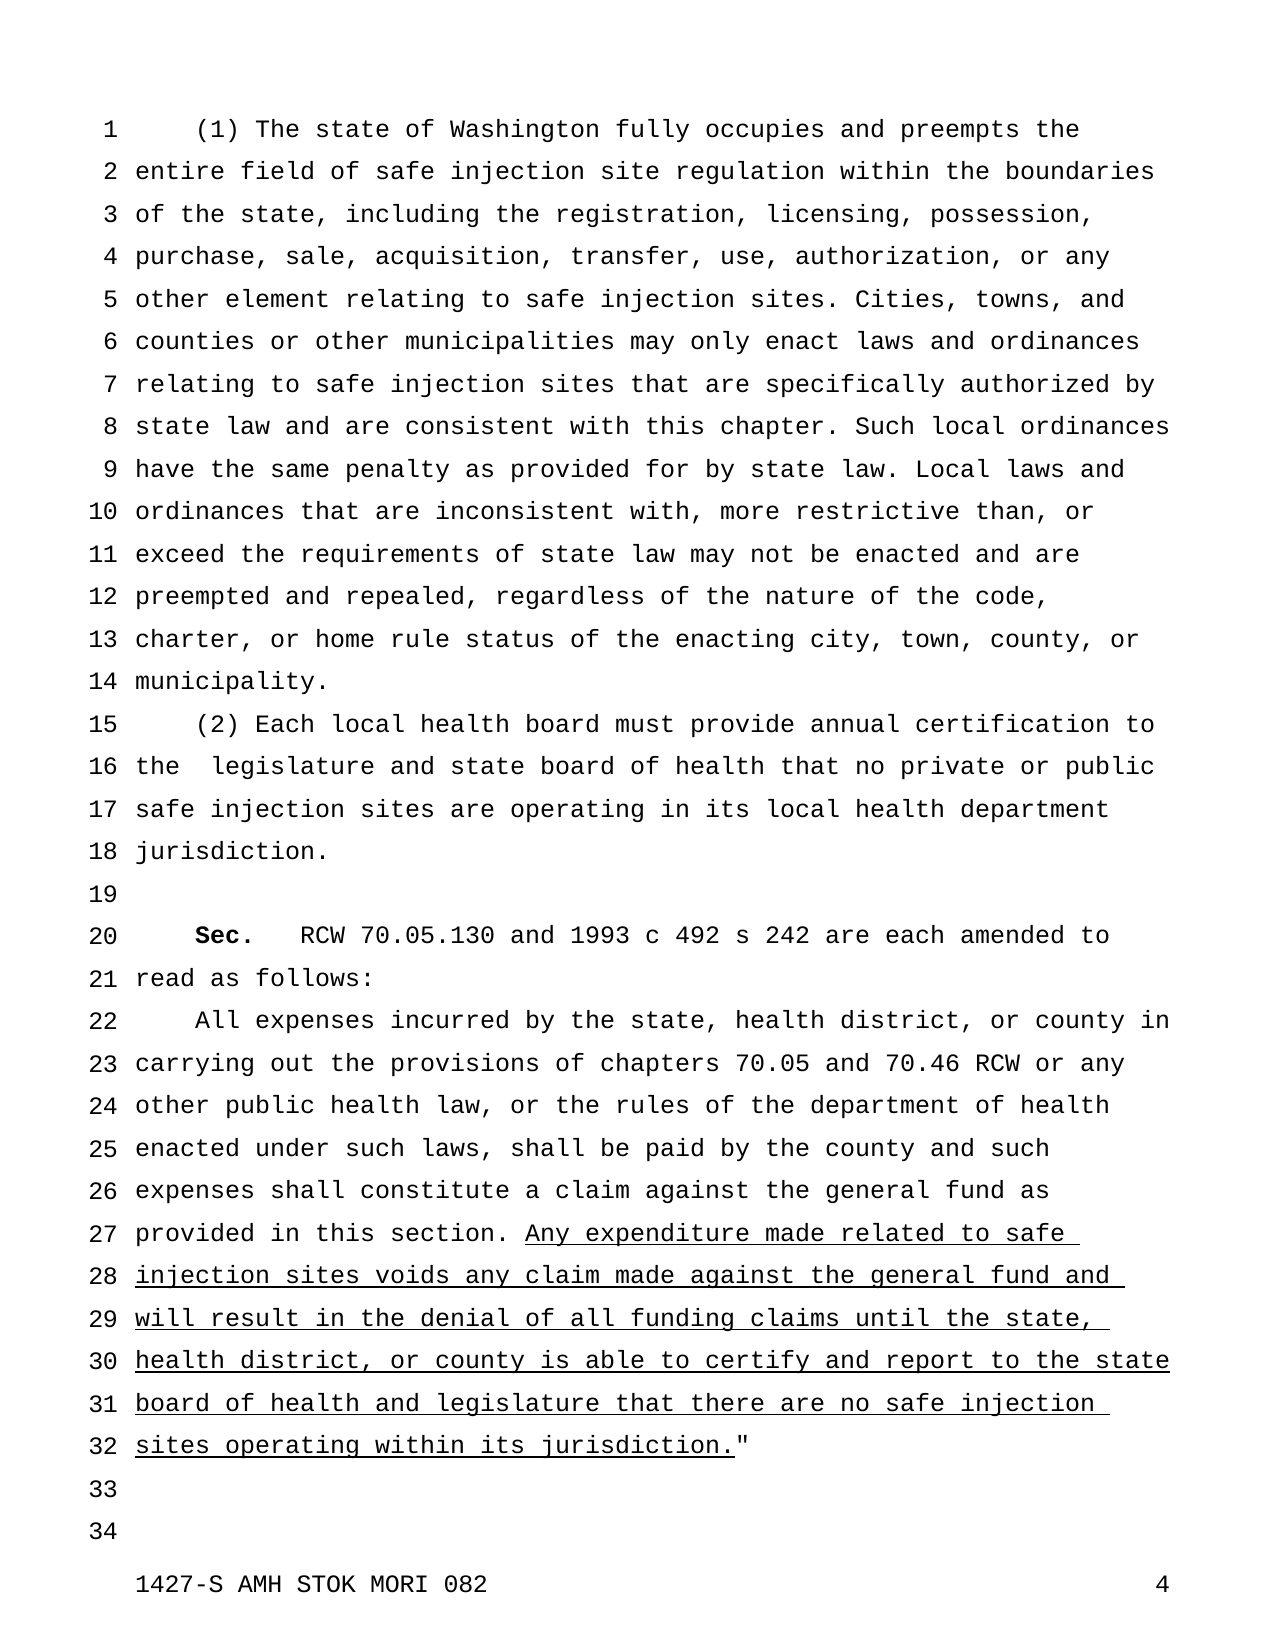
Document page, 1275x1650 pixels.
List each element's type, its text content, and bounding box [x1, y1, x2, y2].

text (2) Each local health board must provide annual certification to the legislature and state board of health that no private or public safe injection sites are operating in its local health department jurisdiction. [135, 698, 1170, 868]
text All expenses incurred by the state, health district, or county in carrying out the provisions of chapters 70.05 and 70.46 RCW or any other public health law, or the rules of the department of health enacted under such laws, shall be paid by the county and such expenses shall constitute a claim against the general fund as provided in this section. Any expenditure made related to safe injection sites voids any claim made against the general fund and will result in the denial of all funding claims until the state, health district, or county is able to certify and report to the state board of health and legislature that there are no safe injection sites operating within its jurisdiction." [135, 995, 1170, 1371]
text (1) The state of Washington fully occupies and preempts the entire field of safe injection site regulation within the boundaries of the state, including the registration, licensing, possession, purchase, sale, acquisition, transfer, use, authorization, or any other element relating to safe injection sites. Cities, towns, and counties or other municipalities may only enact laws and ordinances relating to safe injection sites that are specifically authorized by state law and are consistent with this chapter. Such local ordinances have the same penalty as provided for by state law. Local laws and ordinances that are inconsistent with, more restrictive than, or exceed the requirements of state law may not be enacted and are preempted and repealed, regardless of the nature of the code, charter, or home rule status of the enacting city, town, county, or municipality. [135, 103, 1170, 698]
text All expenses incurred by the state, health district, or county in carrying out the provisions of chapters 70.05 and 70.46 RCW or any other public health law, or the rules of the department of health enacted under such laws, shall be paid by the county and such expenses shall constitute a claim against the general fund as provided in this section. Any expenditure made related to safe injection sites voids any claim made against the general fund and will result in the denial of all funding claims until the state, health district, or county is able to certify and report to the state board of health and legislature that there are no safe injection sites operating within its jurisdiction." [135, 1373, 1170, 1462]
text Sec. RCW 70.05.130 and 1993 c 492 s 242 are each amended to read as follows: [135, 910, 1170, 995]
